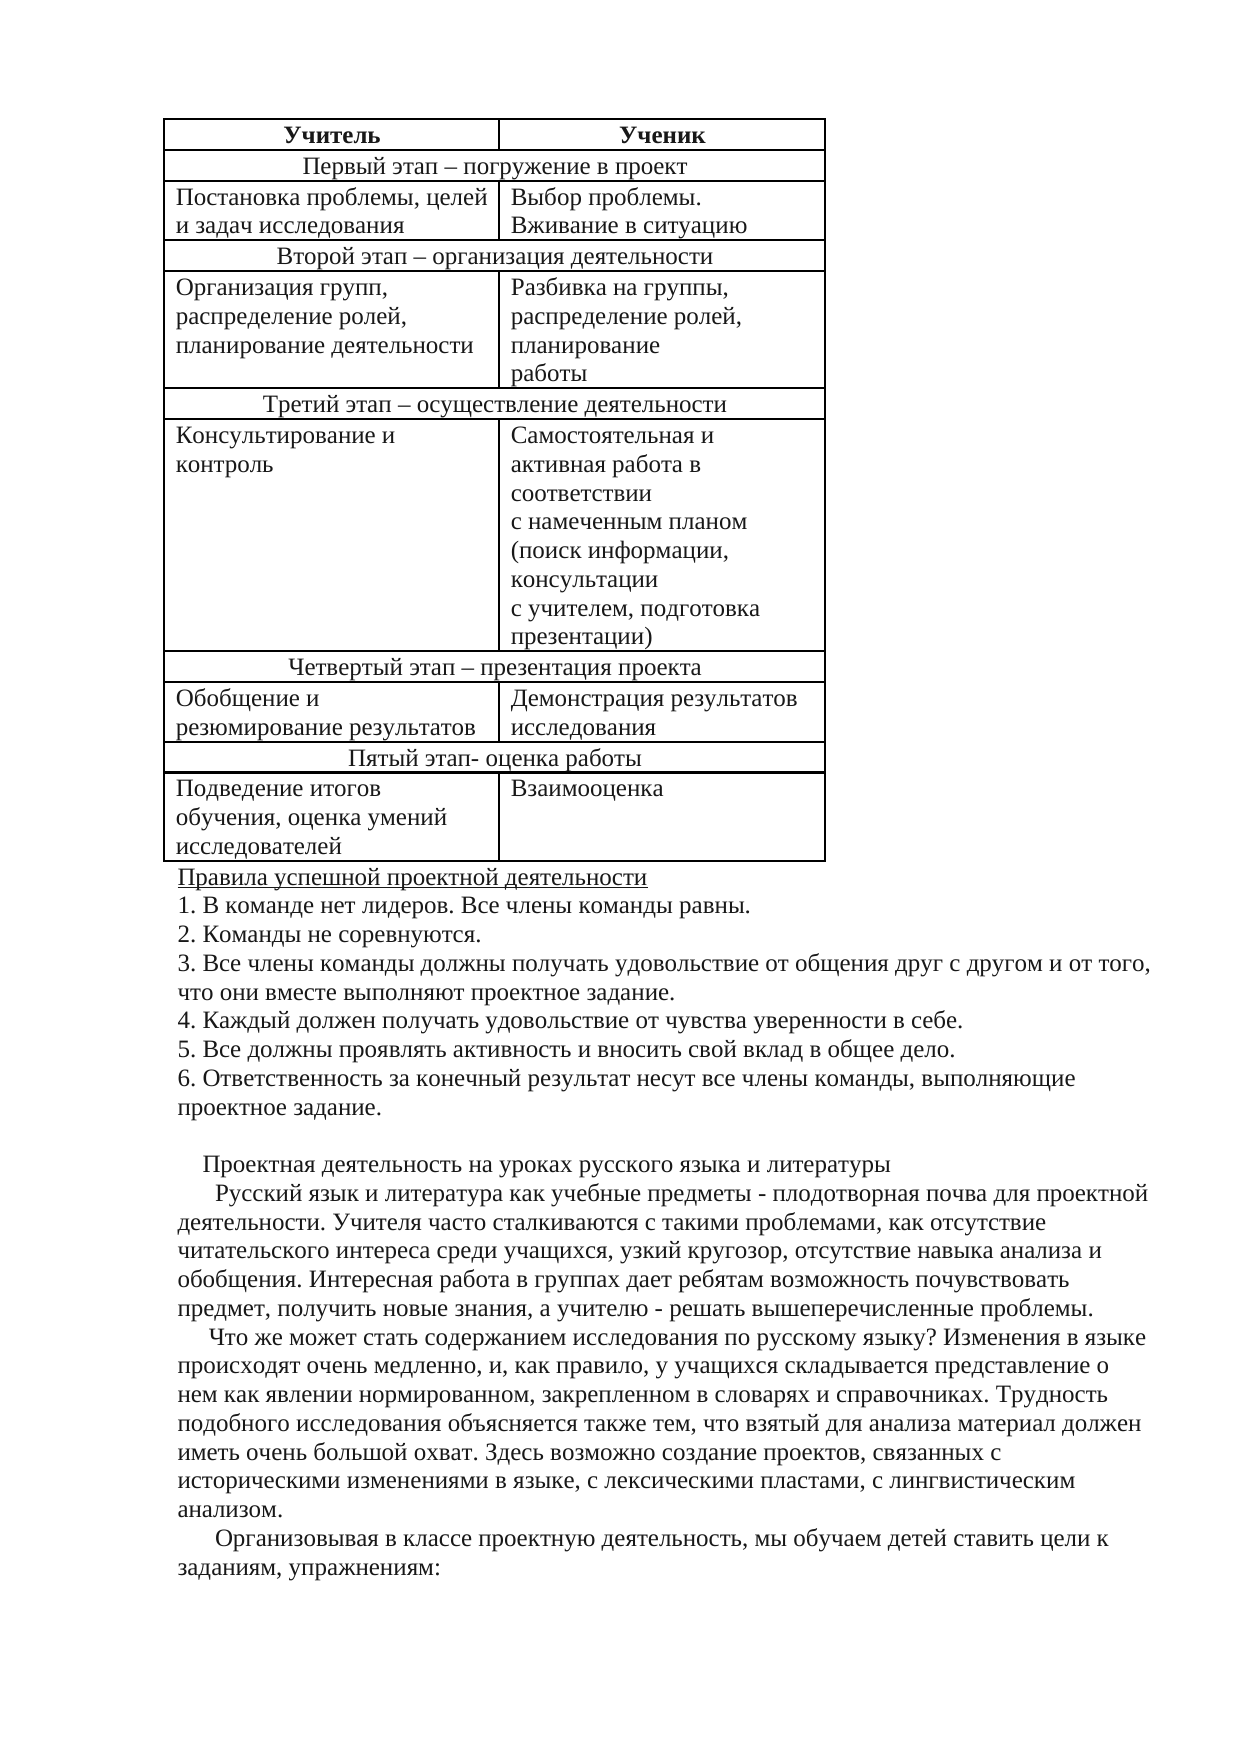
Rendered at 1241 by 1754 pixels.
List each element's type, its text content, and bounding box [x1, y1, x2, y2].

table_cell Подведение итогов обучения, оценка умений исследователей [165, 774, 498, 860]
text Русский язык и литература как учебные предметы - плодотворная почва для проектной деятельности. Учителя часто сталкиваются с такими проблемами, как отсутствие читательского интереса среди учащихся, узкий кругозор, отсутствие навыка анализа и обобщения. Интересная работа в группах дает ребятам возможность почувствовать предмет, получить новые знания, а учителю - решать вышеперечисленные проблемы. [177, 1178, 1152, 1322]
text 2. Команды не соревнуются. [177, 919, 1152, 948]
table_cell Демонстрация результатов исследования [500, 683, 824, 741]
table_header Учитель [165, 120, 498, 149]
text 1. В команде нет лидеров. Все члены команды равны. [177, 891, 1152, 919]
table_cell Первый этап – погружение в проект [165, 151, 824, 180]
text 4. Каждый должен получать удовольствие от чувства уверенности в себе. [177, 1006, 1152, 1034]
table_cell Четвертый этап – презентация проекта [165, 652, 824, 681]
table_cell Консультирование и контроль [165, 420, 498, 650]
text 3. Все члены команды должны получать удовольствие от общения друг с другом и от того, что они вместе выполняют проектное задание. [177, 948, 1152, 1006]
text Что же может стать содержанием исследования по русскому языку? Изменения в языке происходят очень медленно, и, как правило, у учащихся складывается представление о нем как явлении нормированном, закрепленном в словарях и справочниках. Трудность подобного исследования объясняется также тем, что взятый для анализа материал должен иметь очень большой охват. Здесь возможно создание проектов, связанных с историческими изменениями в языке, с лексическими пластами, с лингвистическим анализом. [177, 1322, 1152, 1523]
text Организовывая в классе проектную деятельность, мы обучаем детей ставить цели к заданиям, упражнениям: [177, 1523, 1152, 1581]
table_cell Взаимооценка [500, 774, 824, 860]
table_cell Выбор проблемы. Вживание в ситуацию [500, 182, 824, 239]
text Правила успешной проектной деятельности [177, 862, 1152, 891]
table_cell Разбивка на группы, распределение ролей, планирование работы [500, 272, 824, 387]
table_cell Постановка проблемы, целей и задач исследования [165, 182, 498, 239]
table_cell Третий этап – осуществление деятельности [165, 389, 824, 418]
table_cell Обобщение и резюмирование результатов [165, 683, 498, 741]
table_header Ученик [500, 120, 824, 149]
table_cell Самостоятельная и активная работа в соответствии с намеченным планом (поиск информации, консультации с учителем, подготовка презентации) [500, 420, 824, 650]
text 6. Ответственность за конечный результат несут все члены команды, выполняющие проектное задание. [177, 1063, 1152, 1121]
table_cell Организация групп, распределение ролей, планирование деятельности [165, 272, 498, 387]
table_cell Пятый этап- оценка работы [165, 743, 824, 771]
text Проектная деятельность на уроках русского языка и литературы [177, 1149, 1152, 1178]
table_cell Второй этап – организация деятельности [165, 241, 824, 270]
text 5. Все должны проявлять активность и вносить свой вклад в общее дело. [177, 1034, 1152, 1063]
